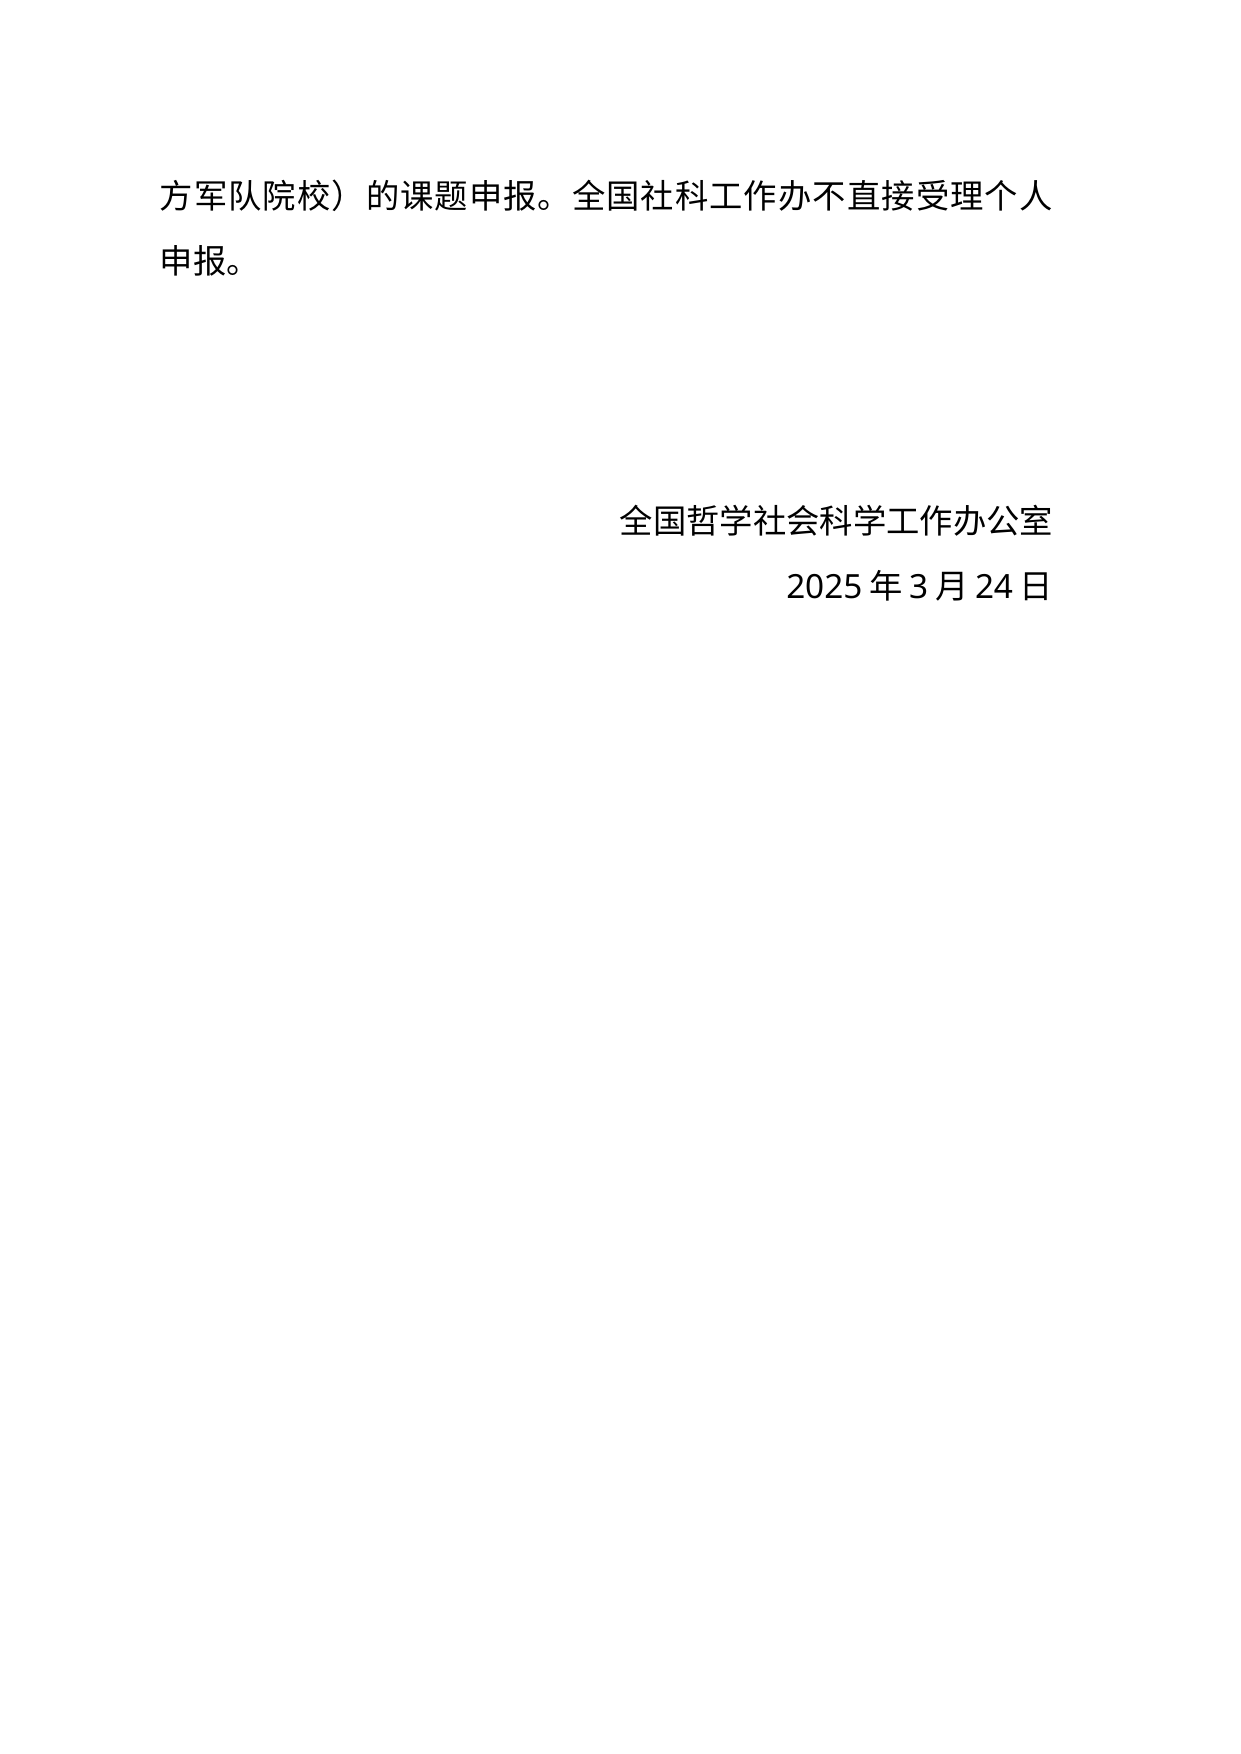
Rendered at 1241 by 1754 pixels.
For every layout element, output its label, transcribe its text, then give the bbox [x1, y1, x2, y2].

text 2025年3月24日 [159, 552, 1053, 617]
text 全国哲学社会科学工作办公室 [159, 487, 1053, 552]
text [159, 162, 1053, 292]
